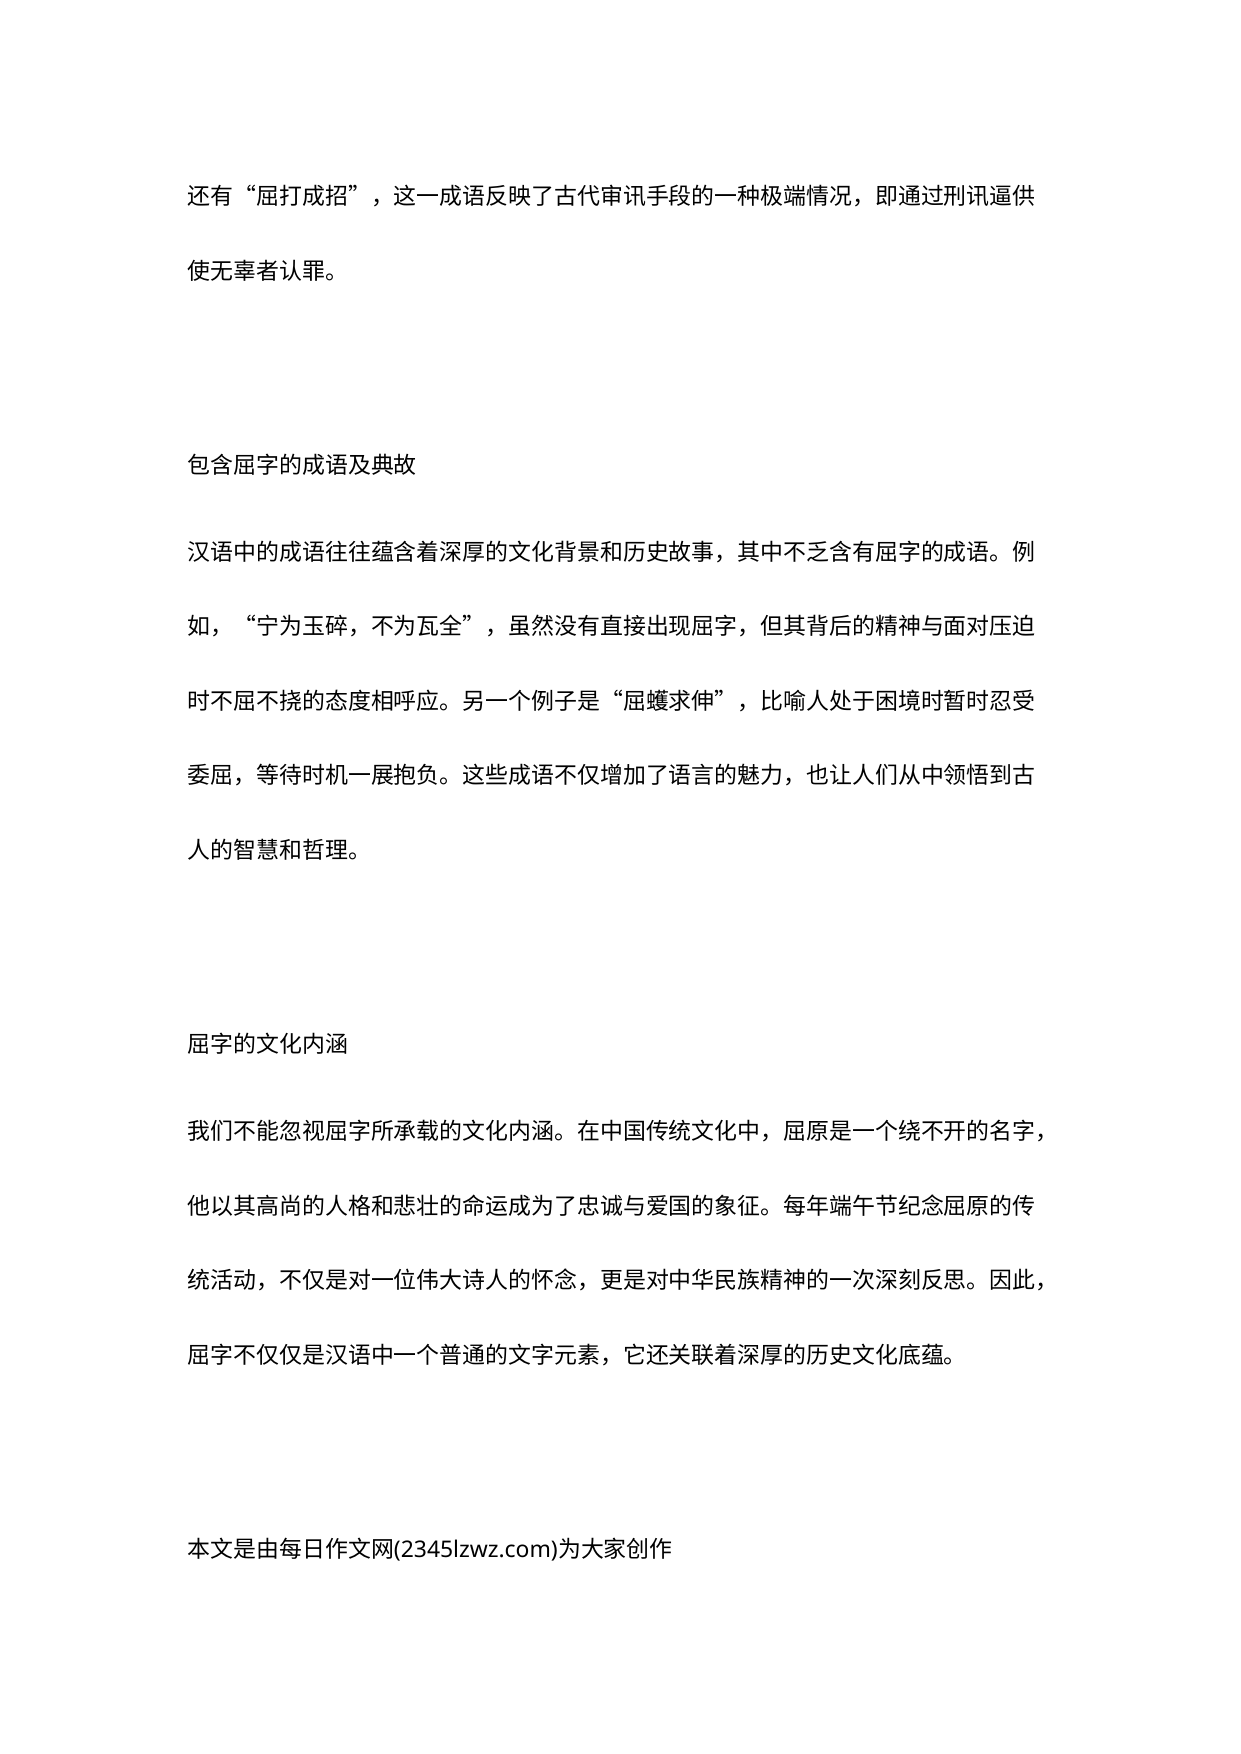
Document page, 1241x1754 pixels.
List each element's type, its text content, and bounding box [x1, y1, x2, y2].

text 汉语中的成语往往蕴含着深厚的文化背景和历史故事，其中不乏含有屈字的成语。例如，“宁为玉碎，不为瓦全”，虽然没有直接出现屈字，但其背后的精神与面对压迫时不屈不挠的态度相呼应。另一个例子是“屈蠖求伸”，比喻人处于困境时暂时忍受委屈，等待时机一展抱负。这些成语不仅增加了语言的魅力，也让人们从中领悟到古人的智慧和哲理。 [187, 517, 1053, 881]
text 屈字的文化内涵 [187, 1011, 1053, 1076]
text 我们不能忽视屈字所承载的文化内涵。在中国传统文化中，屈原是一个绕不开的名字，他以其高尚的人格和悲壮的命运成为了忠诚与爱国的象征。每年端午节纪念屈原的传统活动，不仅是对一位伟大诗人的怀念，更是对中华民族精神的一次深刻反思。因此，屈字不仅仅是汉语中一个普通的文字元素，它还关联着深厚的历史文化底蕴。 [187, 1097, 1053, 1386]
text 本文是由每日作文网(2345lzwz.com)为大家创作 [187, 1515, 1053, 1580]
text 包含屈字的成语及典故 [187, 431, 1053, 496]
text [187, 162, 1053, 302]
